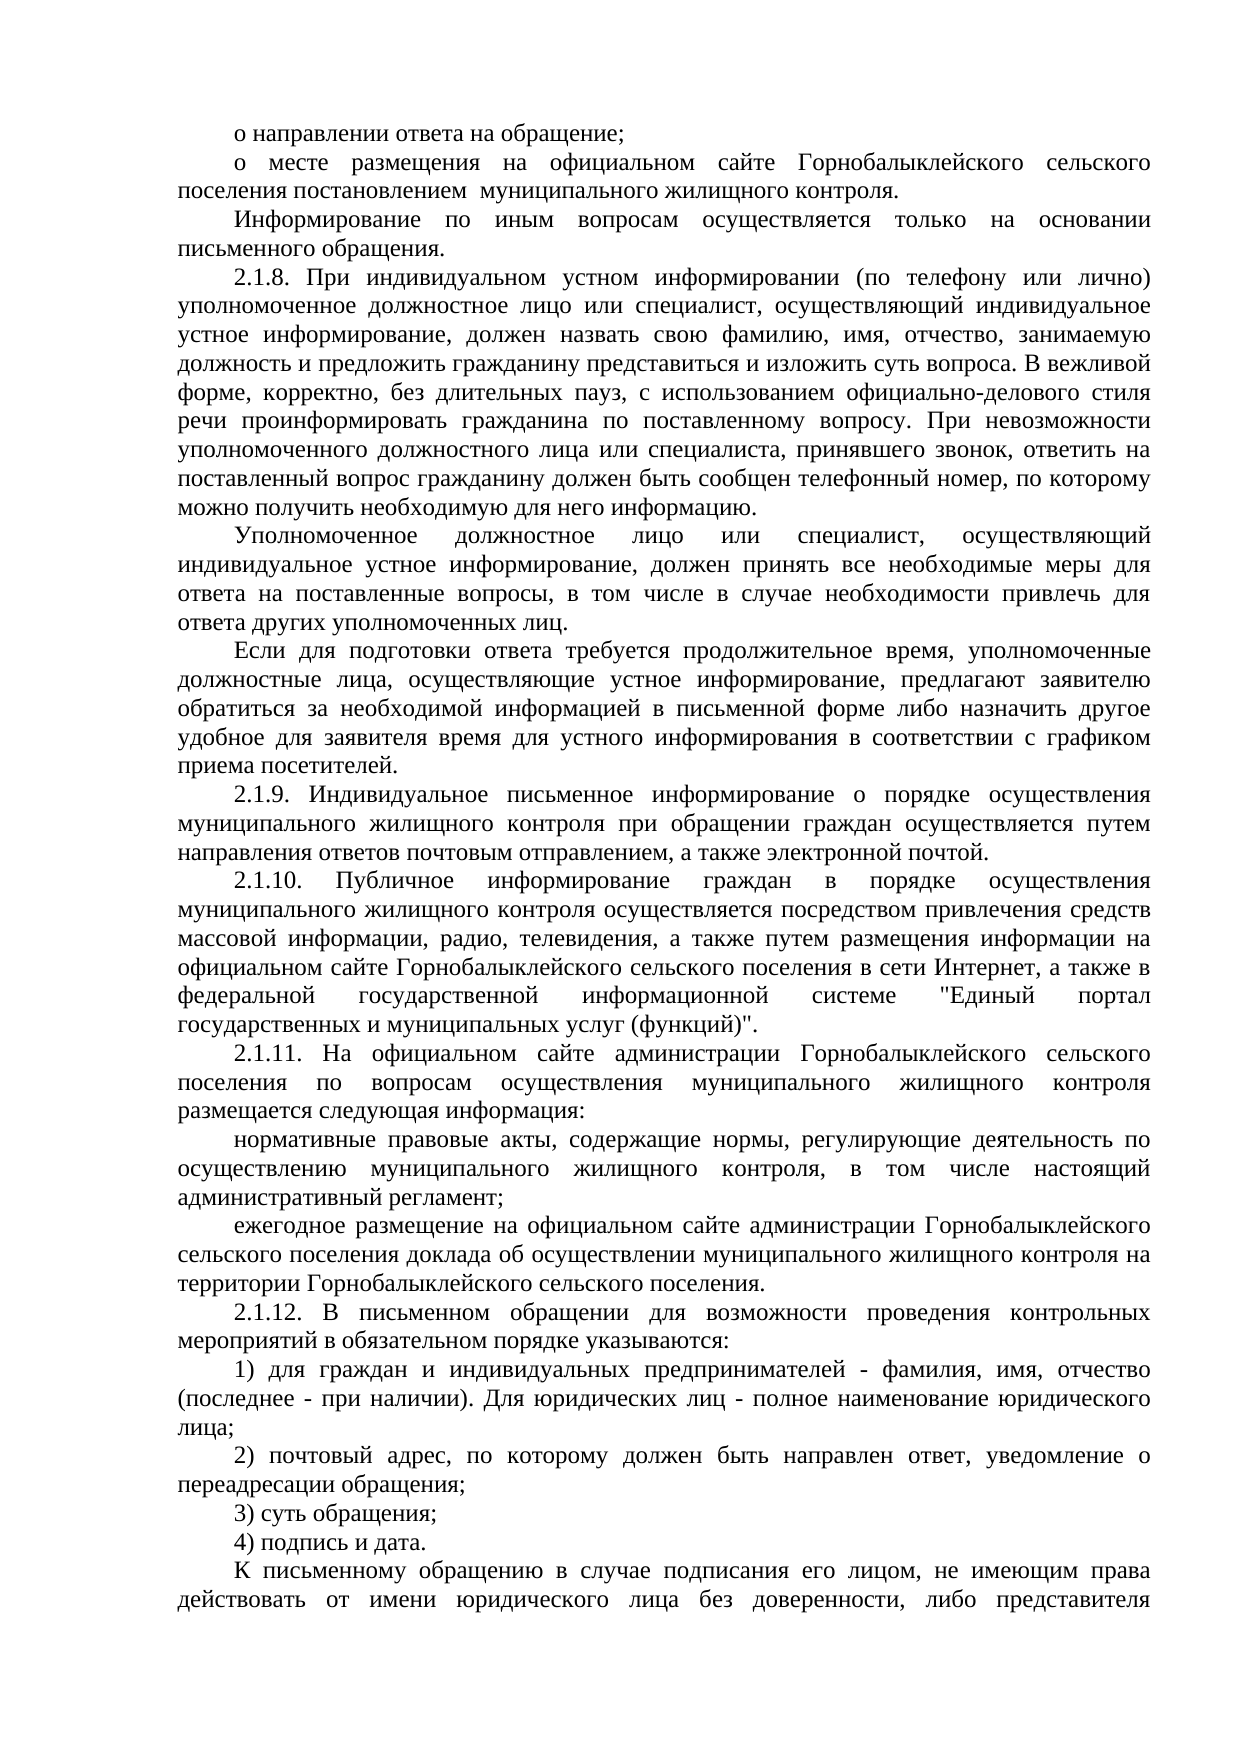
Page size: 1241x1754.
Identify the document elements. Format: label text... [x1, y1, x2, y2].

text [177, 1556, 1152, 1613]
text о направлении ответа на обращение; [177, 118, 1152, 147]
text 2.1.9. Индивидуальное письменное информирование о порядке осуществления муниципального жилищного контроля при обращении граждан осуществляется путем направления ответов почтовым отправлением, а также электронной почтой. [177, 779, 1152, 866]
text 2.1.11. На официальном сайте администрации Горнобалыклейского сельского поселения по вопросам осуществления муниципального жилищного контроля размещается следующая информация: [177, 1038, 1152, 1124]
text Уполномоченное должностное лицо или специалист, осуществляющий индивидуальное устное информирование, должен принять все необходимые меры для ответа на поставленные вопросы, в том числе в случае необходимости привлечь для ответа других уполномоченных лиц. [177, 521, 1152, 636]
text 2.1.10. Публичное информирование граждан в порядке осуществления муниципального жилищного контроля осуществляется посредством привлечения средств массовой информации, радио, телевидения, а также путем размещения информации на официальном сайте Горнобалыклейского сельского поселения в сети Интернет, а также в федеральной государственной информационной системе "Единый портал государственных и муниципальных услуг (функций)". [177, 866, 1152, 1038]
text Если для подготовки ответа требуется продолжительное время, уполномоченные должностные лица, осуществляющие устное информирование, предлагают заявителю обратиться за необходимой информацией в письменной форме либо назначить другое удобное для заявителя время для устного информирования в соответствии с графиком приема посетителей. [177, 636, 1152, 779]
text 1) для граждан и индивидуальных предпринимателей - фамилия, имя, отчество (последнее - при наличии). Для юридических лиц - полное наименование юридического лица; [177, 1354, 1152, 1441]
text 2) почтовый адрес, по которому должен быть направлен ответ, уведомление о переадресации обращения; [177, 1441, 1152, 1498]
text 2.1.12. В письменном обращении для возможности проведения контрольных мероприятий в обязательном порядке указываются: [177, 1297, 1152, 1354]
text ежегодное размещение на официальном сайте администрации Горнобалыклейского сельского поселения доклада об осуществлении муниципального жилищного контроля на территории Горнобалыклейского сельского поселения. [177, 1211, 1152, 1297]
text 2.1.8. При индивидуальном устном информировании (по телефону или лично) уполномоченное должностное лицо или специалист, осуществляющий индивидуальное устное информирование, должен назвать свою фамилию, имя, отчество, занимаемую должность и предложить гражданину представиться и изложить суть вопроса. В вежливой форме, корректно, без длительных пауз, с использованием официально-делового стиля речи проинформировать гражданина по поставленному вопросу. При невозможности уполномоченного должностного лица или специалиста, принявшего звонок, ответить на поставленный вопрос гражданину должен быть сообщен телефонный номер, по которому можно получить необходимую для него информацию. [177, 262, 1152, 521]
text 3) суть обращения; [177, 1498, 1152, 1527]
text 4) подпись и дата. [177, 1527, 1152, 1556]
text нормативные правовые акты, содержащие нормы, регулирующие деятельность по осуществлению муниципального жилищного контроля, в том числе настоящий административный регламент; [177, 1124, 1152, 1211]
text о месте размещения на официальном сайте Горнобалыклейского сельского поселения постановлением муниципального жилищного контроля. [177, 147, 1152, 204]
text Информирование по иным вопросам осуществляется только на основании письменного обращения. [177, 204, 1152, 262]
